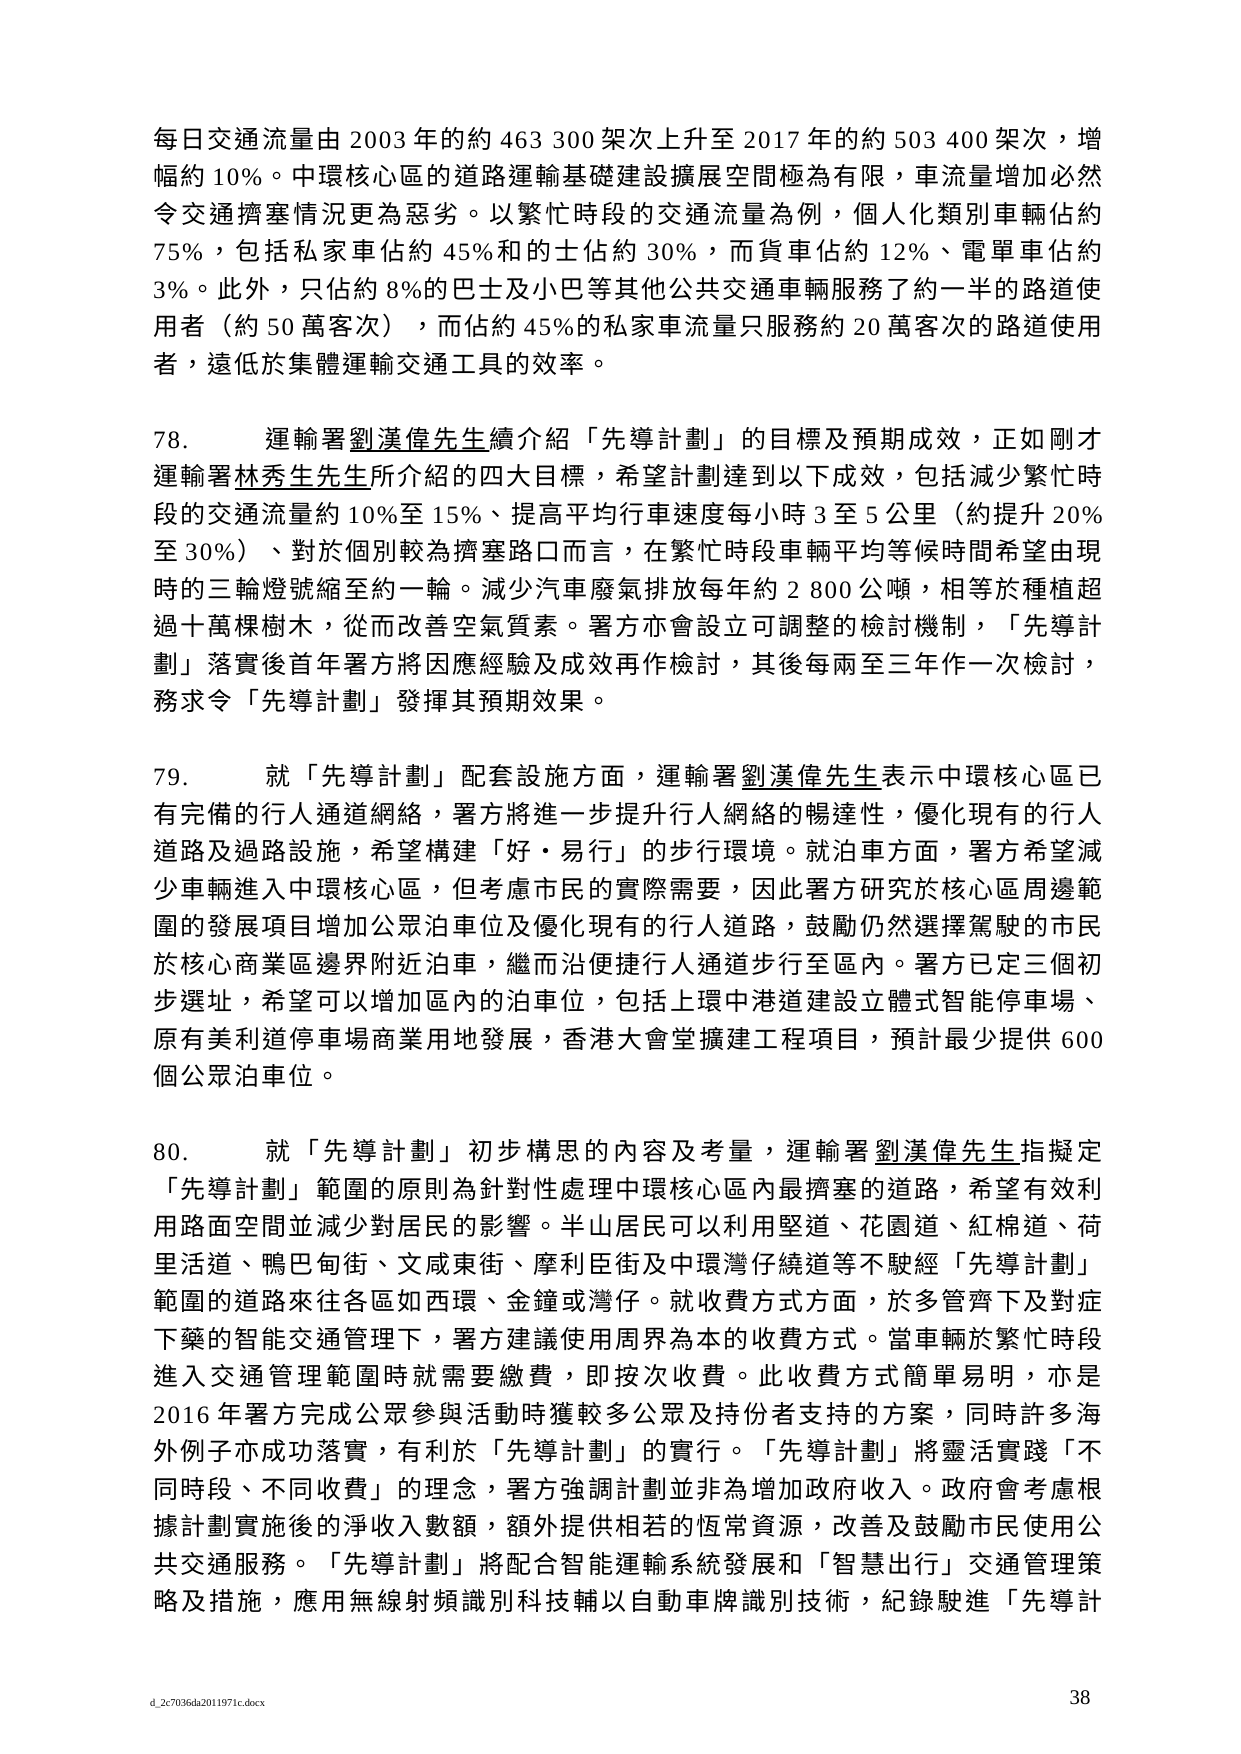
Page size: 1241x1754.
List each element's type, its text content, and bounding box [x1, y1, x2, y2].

table_cell 就「先導計劃」配套設施方面，運輸署劉漢偉先生表示中環核心區已有完備的行人通道網絡，署方將進一步提升行人網絡的暢達性，優化現有的行人道路及過路設施，希望構建「好‧易行」的步行環境。就泊車方面，署方希望減少車輛進入中環核心區，但考慮市民的實際需要，因此署方研究於核心區周邊範圍的發展項目增加公眾泊車位及優化現有的行人道路，鼓勵仍然選擇駕駛的市民於核心商業區邊界附近泊車，繼而沿便捷行人通道步行至區內。署方已定三個初步選址，希望可以增加區內的泊車位，包括上環中港道建設立體式智能停車場、原有美利道停車場商業用地發展，香港大會堂擴建工程項目，預計最少提供600個公眾泊車位。 [150, 756, 1106, 1131]
table_cell 運輸署劉漢偉先生續介紹「先導計劃」的目標及預期成效，正如剛才運輸署林秀生先生所介紹的四大目標，希望計劃達到以下成效，包括減少繁忙時段的交通流量約10%至15%、提高平均行車速度每小時3至5公里（約提升20%至30%）、對於個別較為擠塞路口而言，在繁忙時段車輛平均等候時間希望由現時的三輪燈號縮至約一輪。減少汽車廢氣排放每年約2 800公噸，相等於種植超過十萬棵樹木，從而改善空氣質素。署方亦會設立可調整的檢討機制，「先導計劃」落實後首年署方將因應經驗及成效再作檢討，其後每兩至三年作一次檢討，務求令「先導計劃」發揮其預期效果。 [150, 418, 1106, 756]
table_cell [150, 118, 1106, 418]
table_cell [150, 1131, 1106, 1618]
